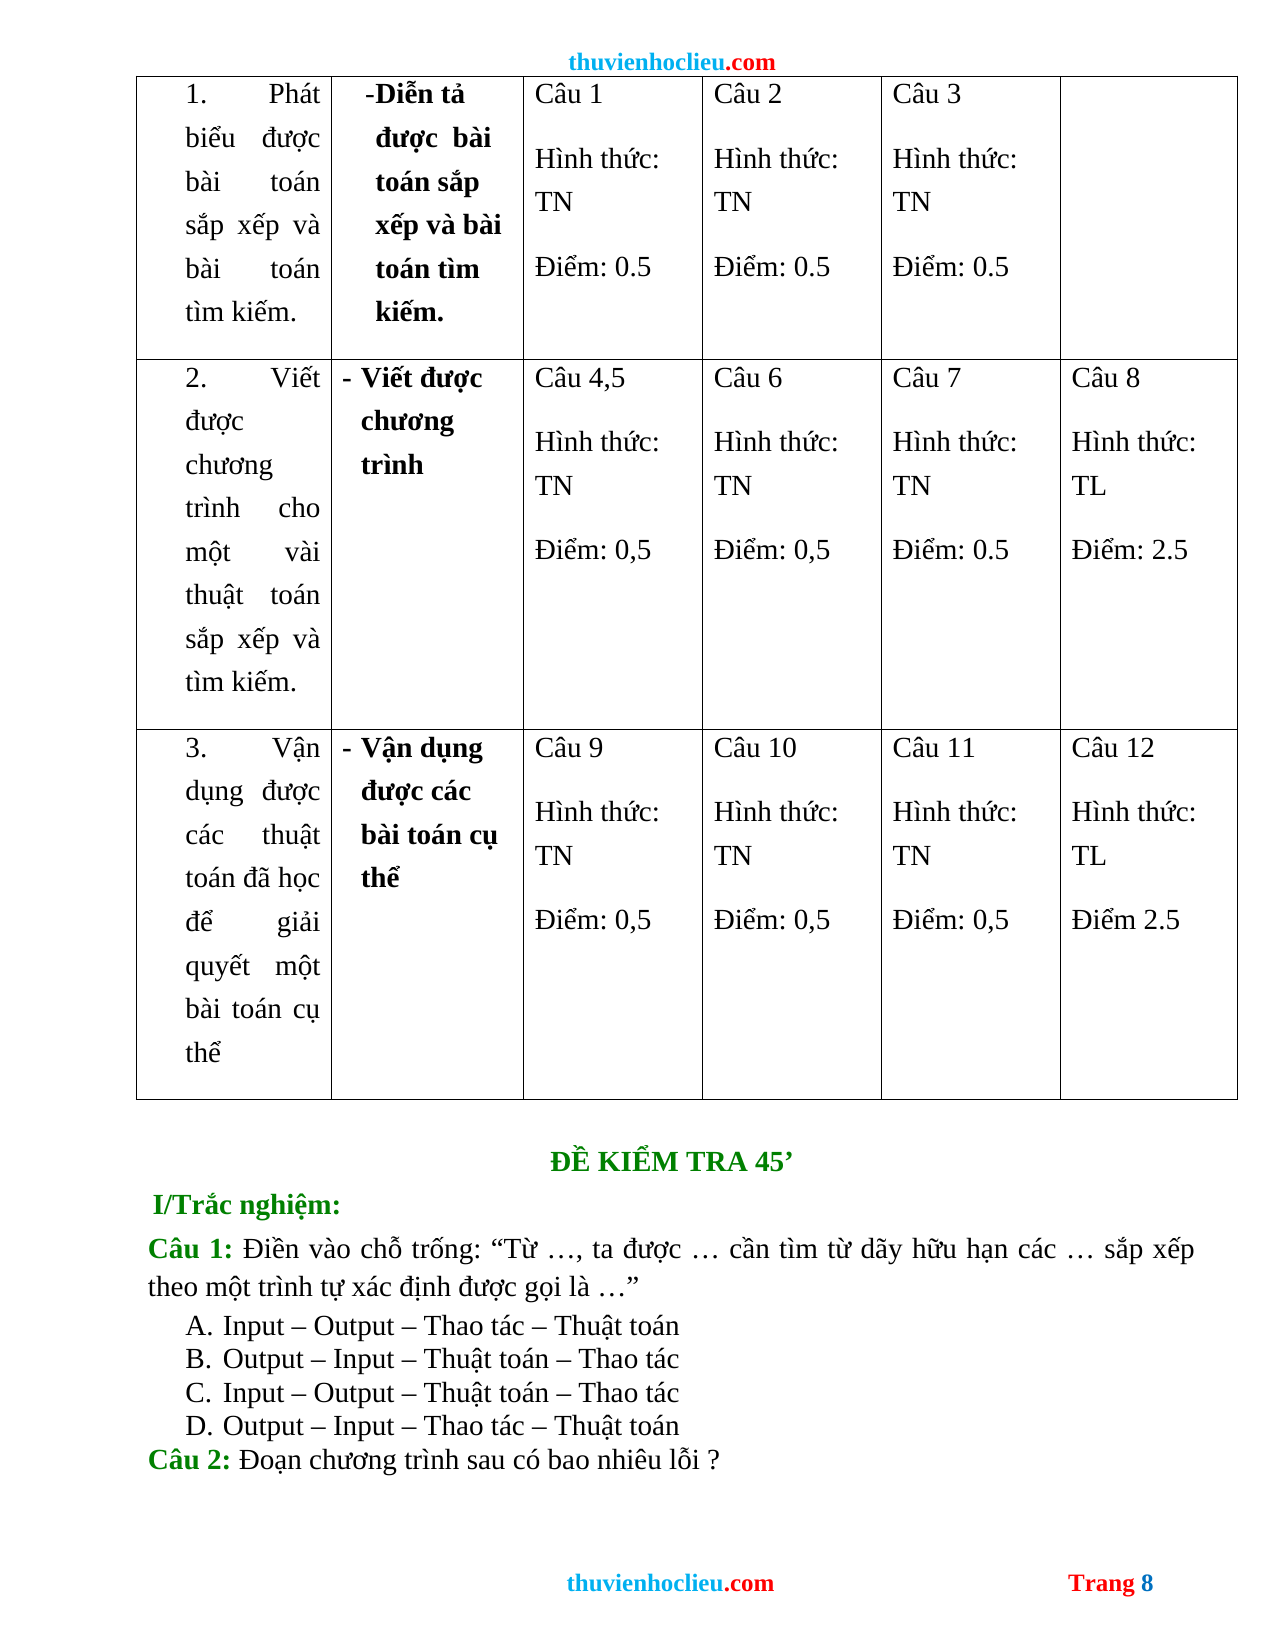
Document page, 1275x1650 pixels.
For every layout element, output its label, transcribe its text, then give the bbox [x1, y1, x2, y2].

text ĐỀ KIỂM TRA 45’ [152, 1144, 1191, 1177]
list Input – Output – Thao tác – Thuật toán [185, 1308, 1196, 1341]
list Output – Input – Thuật toán – Thao tác [185, 1341, 1196, 1375]
table_cell 3. Vận dụng được các thuật toán đã học để giải quyết một bài toán cụ thể [137, 730, 331, 1099]
table_cell Câu 7 Hình thức: TN Điểm: 0.5 [882, 360, 1060, 729]
table_cell Câu 3 Hình thức: TN Điểm: 0.5 [882, 77, 1060, 359]
text Câu 2: Đoạn chương trình sau có bao nhiêu lỗi ? [148, 1442, 1196, 1476]
list Input – Output – Thuật toán – Thao tác [185, 1375, 1196, 1408]
text I/Trắc nghiệm: [152, 1187, 1191, 1221]
table_cell Câu 2 Hình thức: TN Điểm: 0.5 [703, 77, 881, 359]
table_cell Câu 8 Hình thức: TL Điểm: 2.5 [1061, 360, 1237, 729]
table_cell Câu 4,5 Hình thức: TN Điểm: 0,5 [524, 360, 702, 729]
table_cell Câu 9 Hình thức: TN Điểm: 0,5 [524, 730, 702, 1099]
table_cell Câu 11 Hình thức: TN Điểm: 0,5 [882, 730, 1060, 1099]
list Output – Input – Thao tác – Thuật toán [185, 1408, 1196, 1442]
table_cell Câu 12 Hình thức: TL Điểm 2.5 [1061, 730, 1237, 1099]
table_cell 1. Phát biểu được bài toán sắp xếp và bài toán tìm kiếm. [137, 77, 331, 359]
table_cell Câu 10 Hình thức: TN Điểm: 0,5 [703, 730, 881, 1099]
table_cell [1061, 77, 1237, 359]
table_cell Vận dụng được các bài toán cụ thể [332, 730, 523, 1099]
table_cell Viết được chương trình [332, 360, 523, 729]
table_cell Câu 1 Hình thức: TN Điểm: 0.5 [524, 77, 702, 359]
table_cell Câu 6 Hình thức: TN Điểm: 0,5 [703, 360, 881, 729]
table_cell Diễn tả được bài toán sắp xếp và bài toán tìm kiếm. [332, 77, 523, 359]
text Câu 1: Điền vào chỗ trống: “Từ …, ta được … cần tìm từ dãy hữu hạn các … sắp xếp theo một trình tự xác định được gọi là …” [148, 1231, 1196, 1303]
table_cell 2. Viết được chương trình cho một vài thuật toán sắp xếp và tìm kiếm. [137, 360, 331, 729]
